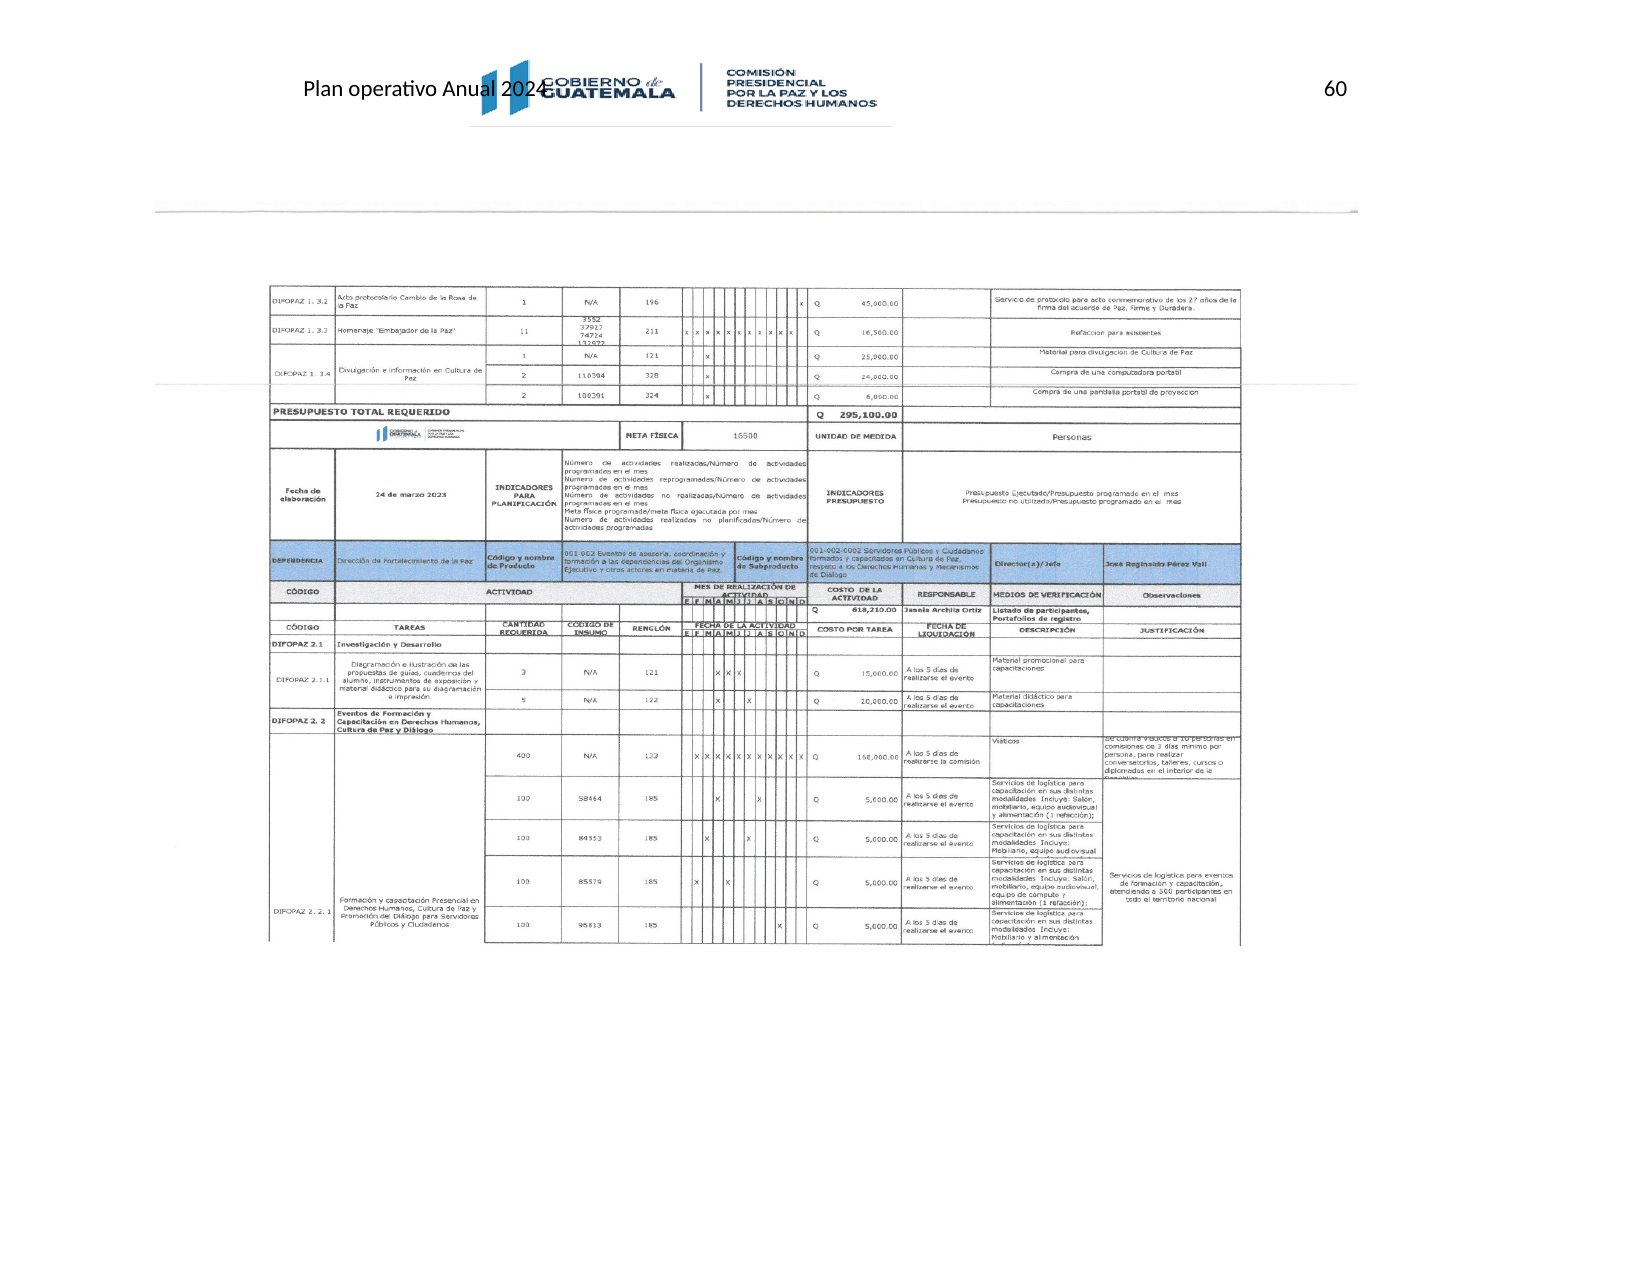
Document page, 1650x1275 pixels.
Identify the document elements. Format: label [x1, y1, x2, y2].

picture [150, 196, 1366, 1016]
picture [470, 22, 894, 127]
